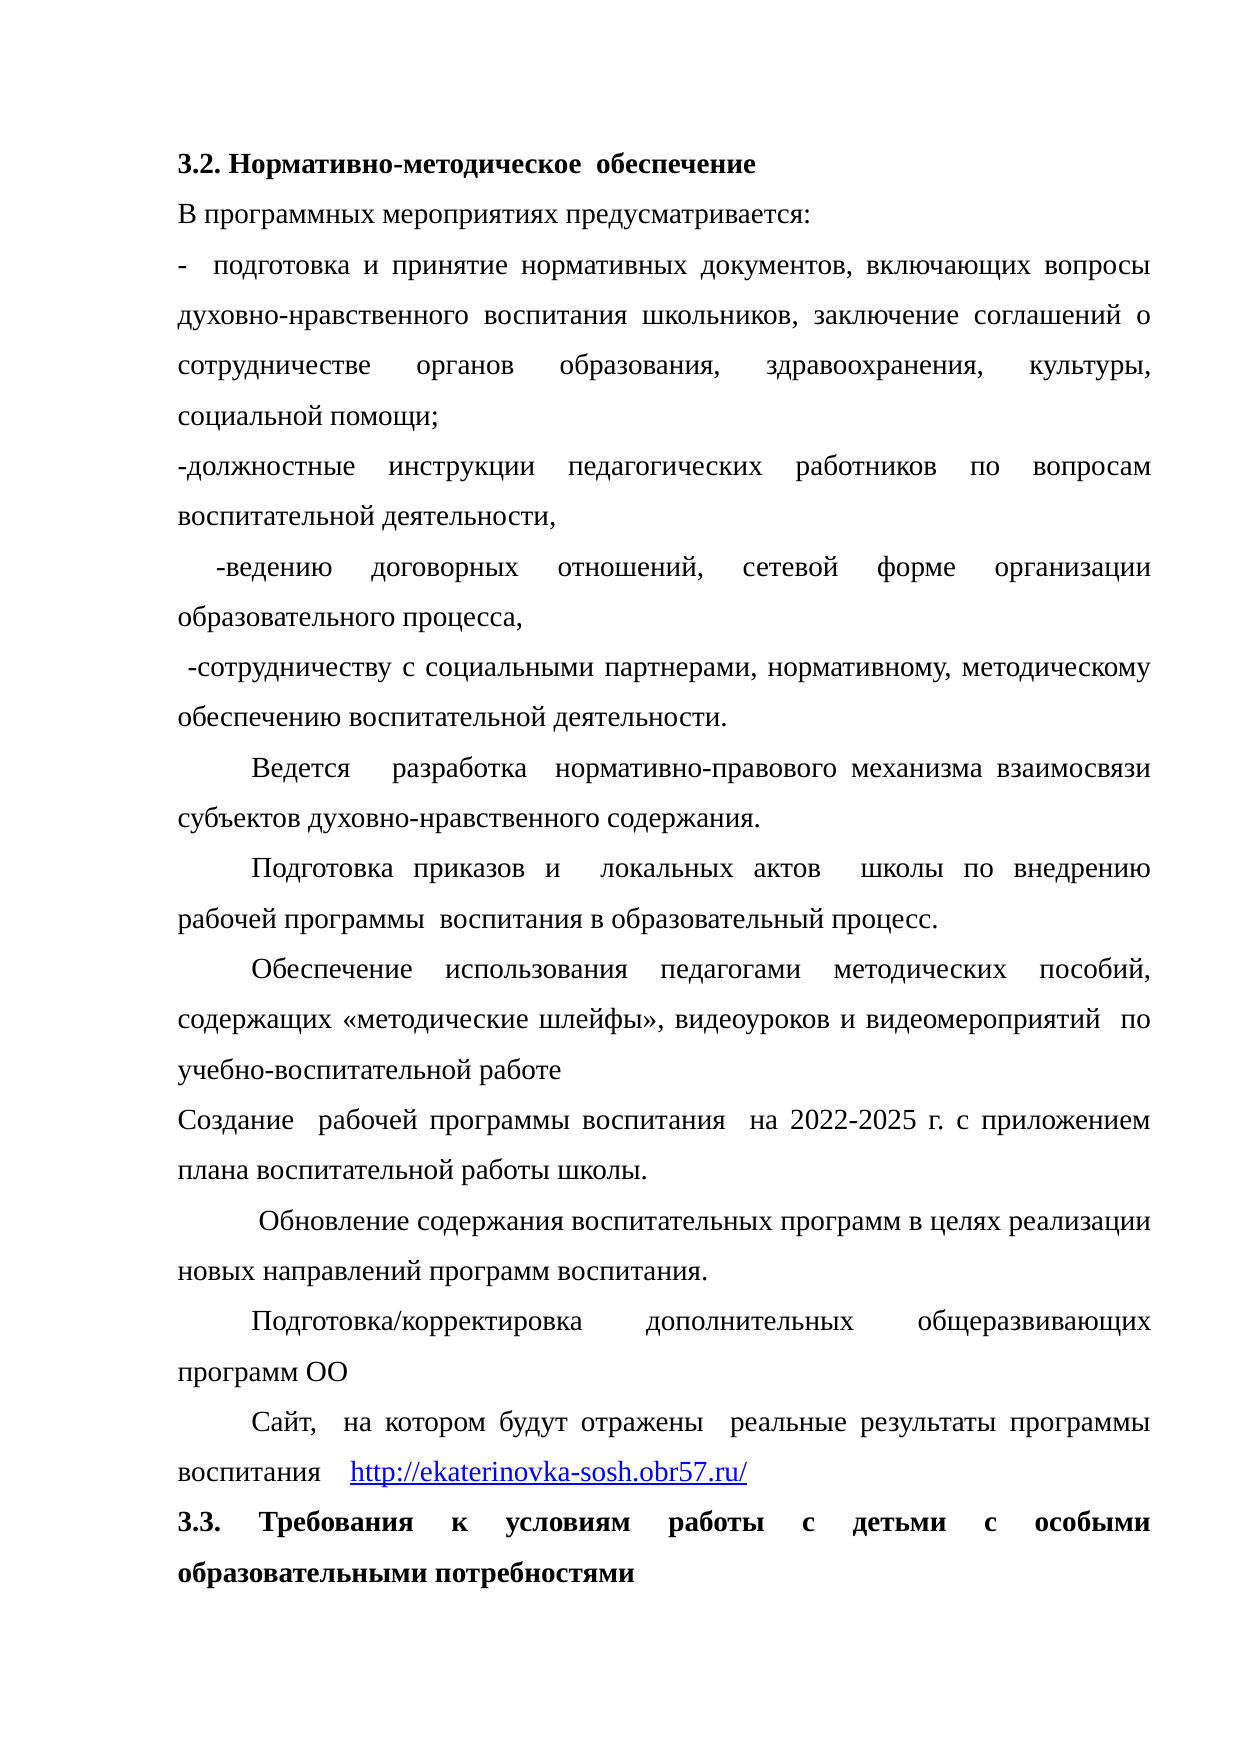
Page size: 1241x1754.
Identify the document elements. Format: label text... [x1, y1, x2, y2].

text -ведению договорных отношений, сетевой форме организации образовательного процесса, [177, 549, 1152, 632]
text - подготовка и принятие нормативных документов, включающих вопросы духовно-нравственного воспитания школьников, заключение соглашений о сотрудничестве органов образования, здравоохранения, культуры, социальной помощи; [177, 247, 1152, 431]
text Подготовка приказов и локальных актов школы по внедрению рабочей программы воспитания в образовательный процесс. [177, 851, 1152, 934]
text Ведется разработка нормативно-правового механизма взаимосвязи субъектов духовно-нравственного содержания. [177, 750, 1152, 834]
text Создание рабочей программы воспитания на 2022-2025 г. с приложением плана воспитательной работы школы. [177, 1102, 1152, 1186]
text 3.3. Требования к условиям работы с детьми с особыми образовательными потребностями [177, 1504, 1152, 1588]
text Сайт, на котором будут отражены реальные результаты программы воспитания http://ekaterinovka-sosh.obr57.ru/ [177, 1404, 1152, 1488]
text Обеспечение использования педагогами методических пособий, содержащих «методические шлейфы», видеоуроков и видеомероприятий по учебно-воспитательной работе [177, 951, 1152, 1085]
text Обновление содержания воспитательных программ в целях реализации новых направлений программ воспитания. [177, 1203, 1152, 1287]
text -сотрудничеству с социальными партнерами, нормативному, методическому обеспечению воспитательной деятельности. [177, 649, 1152, 733]
text В программных мероприятиях предусматривается: [177, 196, 1152, 230]
text -должностные инструкции педагогических работников по вопросам воспитательной деятельности, [177, 448, 1152, 532]
text Подготовка/корректировка дополнительных общеразвивающих программ ОО [177, 1303, 1152, 1387]
text 3.2. Нормативно-методическое обеспечение [177, 146, 1152, 180]
